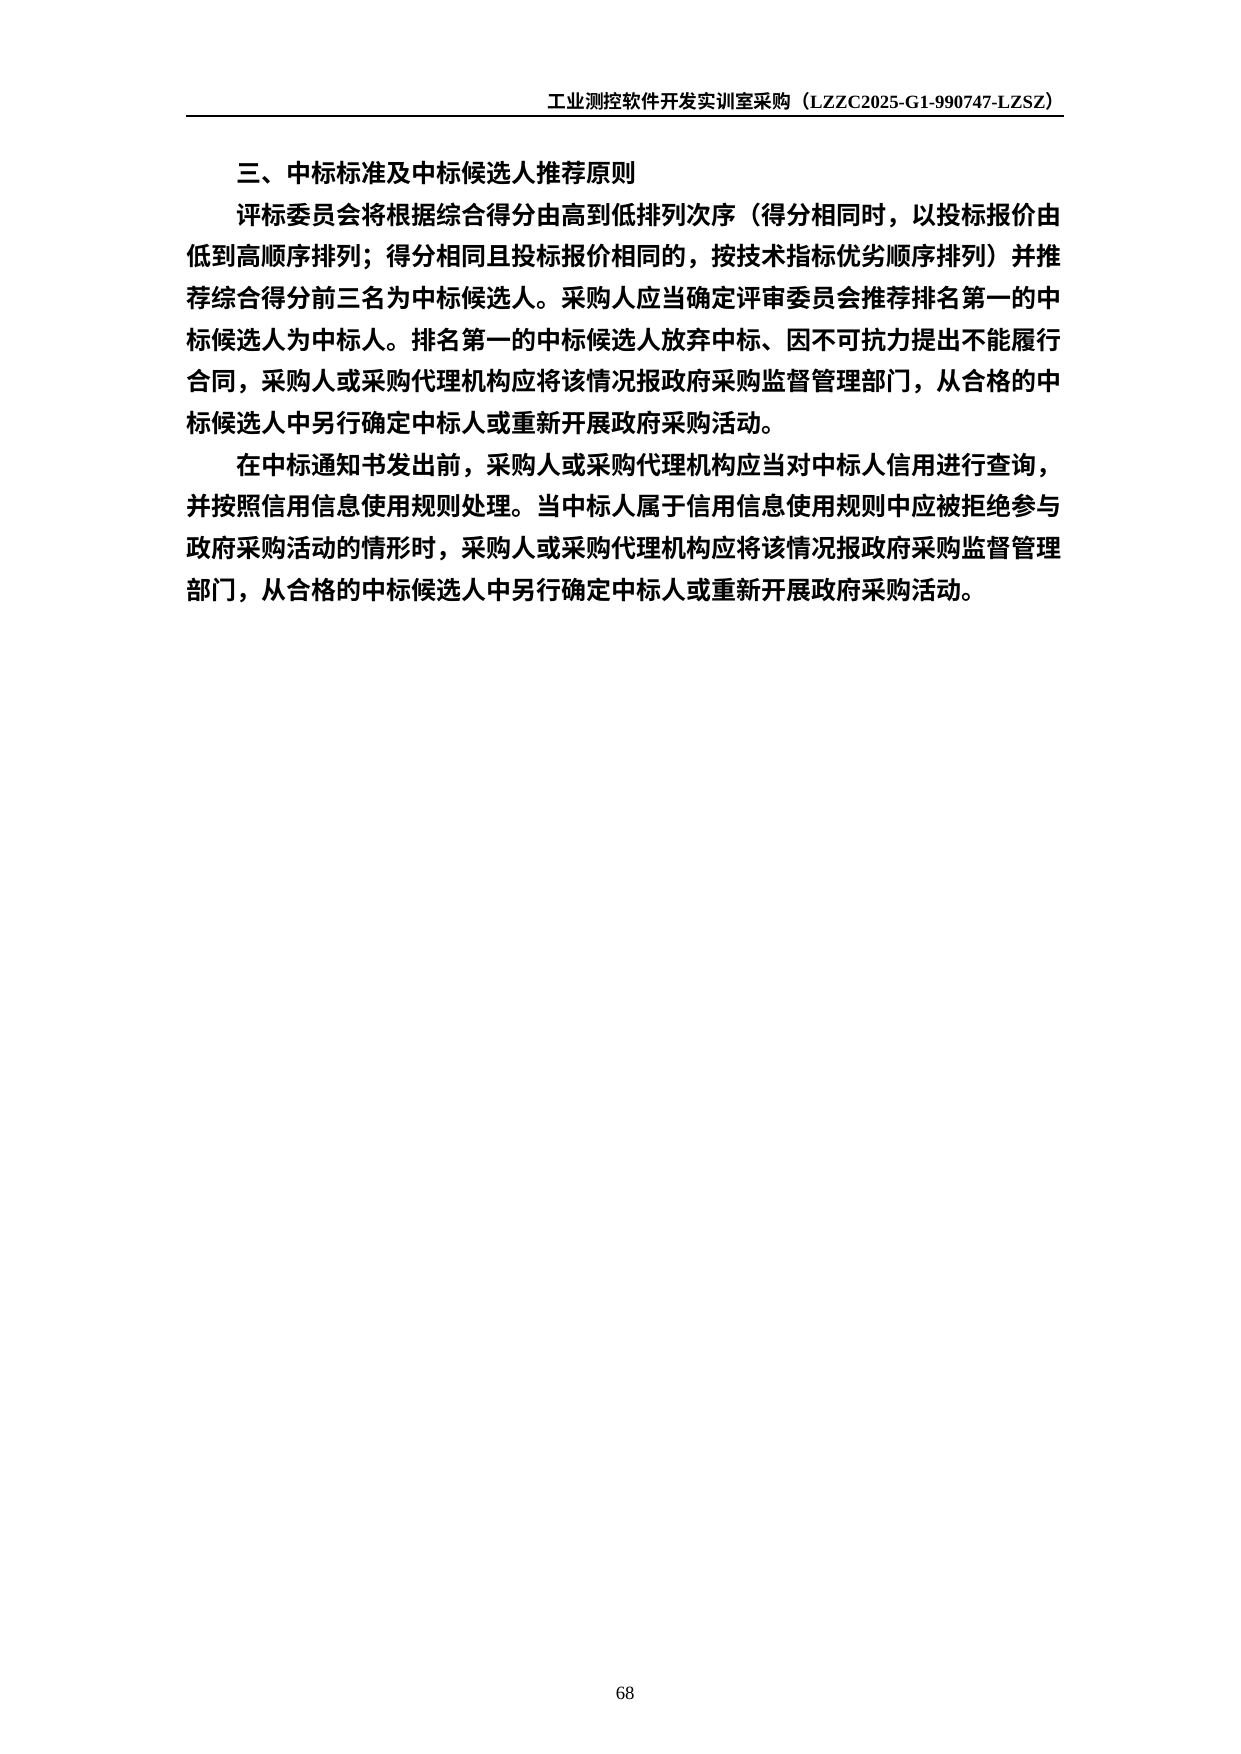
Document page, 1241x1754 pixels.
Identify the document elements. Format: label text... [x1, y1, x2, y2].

text 在中标通知书发出前，采购人或采购代理机构应当对中标人信用进行查询，并按照信用信息使用规则处理。当中标人属于信用信息使用规则中应被拒绝参与政府采购活动的情形时，采购人或采购代理机构应将该情况报政府采购监督管理部门，从合格的中标候选人中另行确定中标人或重新开展政府采购活动。 [186, 441, 1064, 607]
text 评标委员会将根据综合得分由高到低排列次序（得分相同时，以投标报价由低到高顺序排列；得分相同且投标报价相同的，按技术指标优劣顺序排列）并推荐综合得分前三名为中标候选人。采购人应当确定评审委员会推荐排名第一的中标候选人为中标人。排名第一的中标候选人放弃中标、因不可抗力提出不能履行合同，采购人或采购代理机构应将该情况报政府采购监督管理部门，从合格的中标候选人中另行确定中标人或重新开展政府采购活动。 [186, 191, 1064, 441]
text 三、中标标准及中标候选人推荐原则 [186, 149, 1064, 191]
